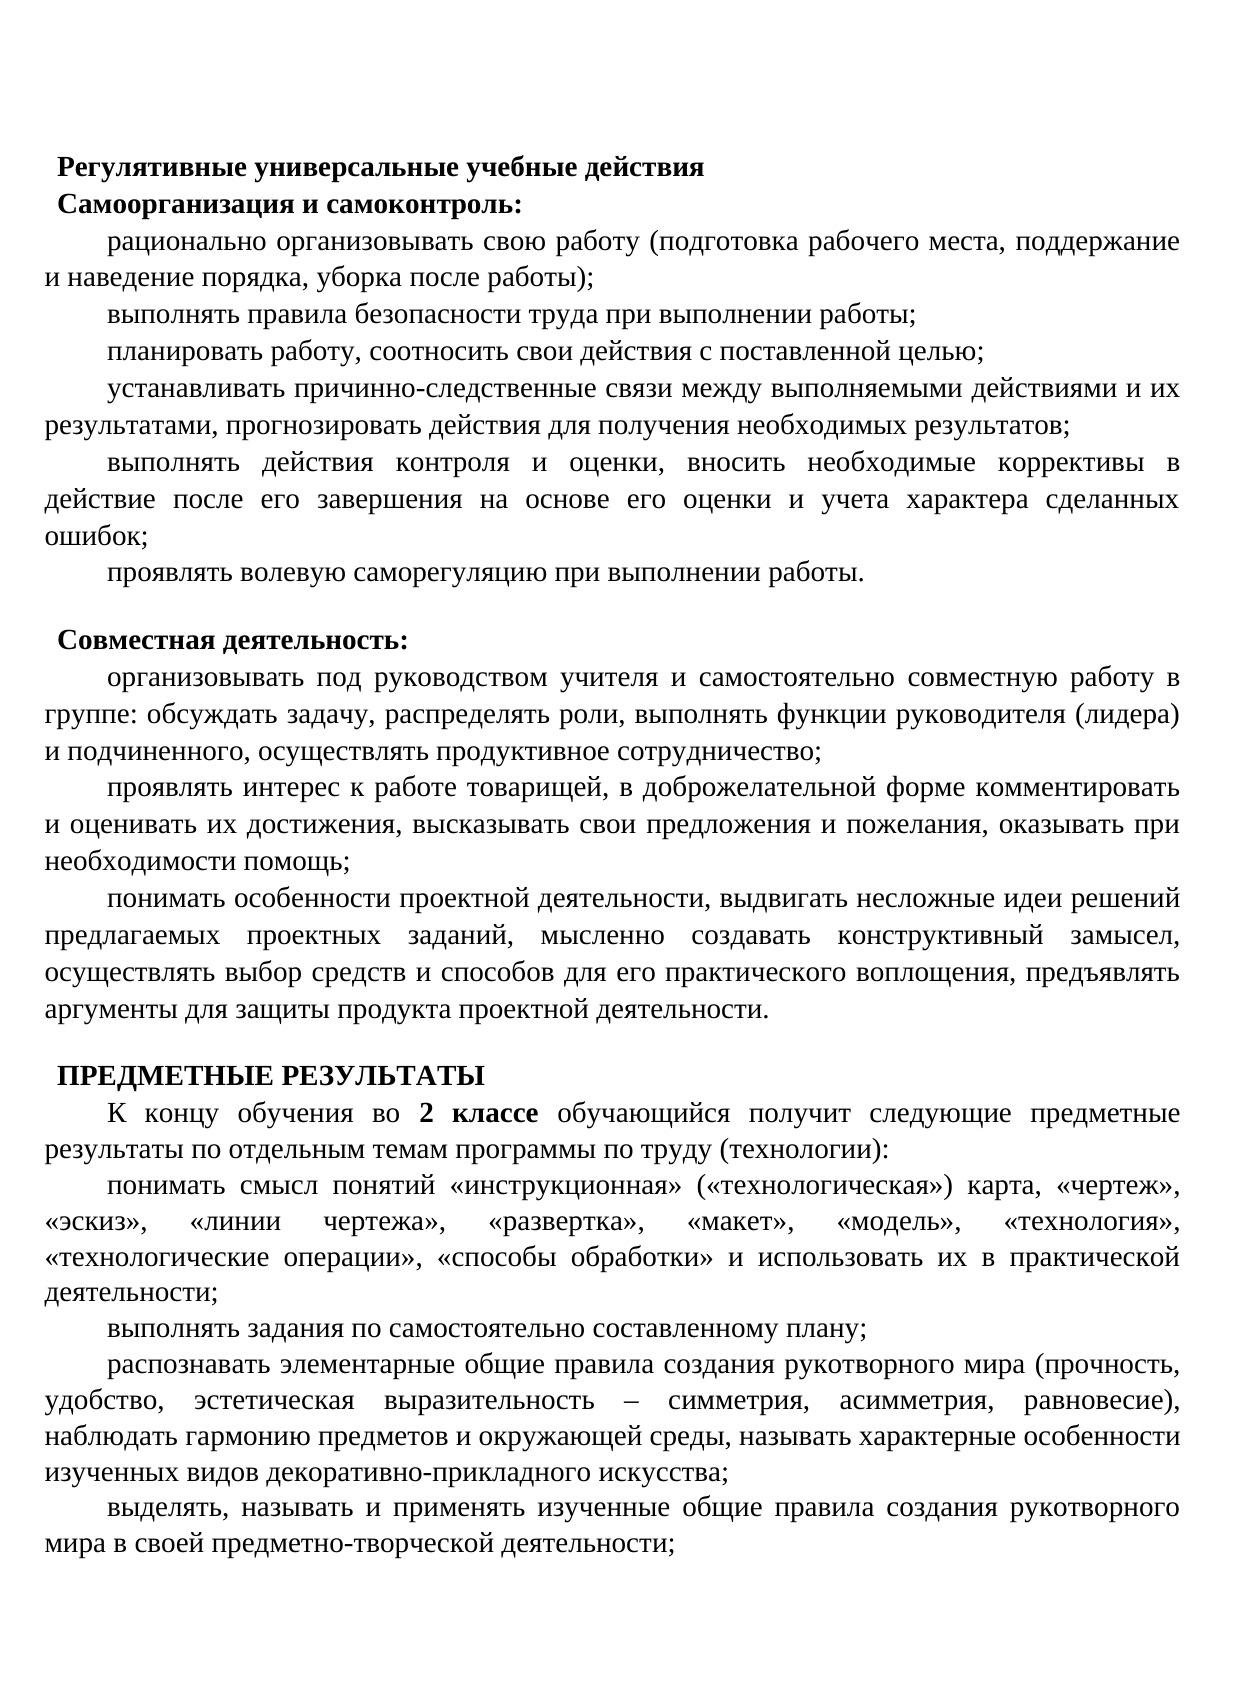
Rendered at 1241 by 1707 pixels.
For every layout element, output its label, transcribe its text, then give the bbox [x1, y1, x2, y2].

text Самоорганизация и самоконтроль: [57, 186, 1181, 219]
text выполнять действия контроля и оценки, вносить необходимые коррективы в действие после его завершения на основе его оценки и учета характера сделанных ошибок; [44, 444, 1181, 551]
text распознавать элементарные общие правила создания рукотворного мира (прочность, удобство, эстетическая выразительность – симметрия, асимметрия, равновесие), наблюдать гармонию предметов и окружающей среды, называть характерные особенности изученных видов декоративно-прикладного искусства; [44, 1346, 1181, 1487]
text планировать работу, соотносить свои действия с поставленной целью; [44, 333, 1181, 367]
text проявлять интерес к работе товарищей, в доброжелательной форме комментировать и оценивать их достижения, высказывать свои предложения и пожелания, оказывать при необходимости помощь; [44, 769, 1181, 877]
text организовывать под руководством учителя и самостоятельно совместную работу в группе: обсуждать задачу, распределять роли, выполнять функции руководителя (лидера) и подчиненного, осуществлять продуктивное сотрудничество; [44, 659, 1181, 766]
text устанавливать причинно-следственные связи между выполняемыми действиями и их результатами, прогнозировать действия для получения необходимых результатов; [44, 370, 1181, 441]
text проявлять волевую саморегуляцию при выполнении работы. [44, 554, 1181, 588]
text Регулятивные универсальные учебные действия [57, 149, 1181, 182]
text понимать особенности проектной деятельности, выдвигать несложные идеи решений предлагаемых проектных заданий, мысленно создавать конструктивный замысел, осуществлять выбор средств и способов для его практического воплощения, предъявлять аргументы для защиты продукта проектной деятельности. [44, 880, 1181, 1024]
text ПРЕДМЕТНЫЕ РЕЗУЛЬТАТЫ [57, 1058, 1181, 1092]
text выполнять задания по самостоятельно составленному плану; [44, 1310, 1181, 1344]
text выполнять правила безопасности труда при выполнении работы; [44, 296, 1181, 330]
text Совместная деятельность: [57, 622, 1181, 656]
text понимать смысл понятий «инструкционная» («технологическая») карта, «чертеж», «эскиз», «линии чертежа», «развертка», «макет», «модель», «технология», «технологические операции», «способы обработки» и использовать их в практической деятельности; [44, 1167, 1181, 1308]
text рационально организовывать свою работу (подготовка рабочего места, поддержание и наведение порядка, уборка после работы); [44, 223, 1181, 293]
text К концу обучения во 2 классе обучающийся получит следующие предметные результаты по отдельным темам программы по труду (технологии): [44, 1095, 1181, 1165]
text выделять, называть и применять изученные общие правила создания рукотворного мира в своей предметно-творческой деятельности; [44, 1489, 1181, 1559]
